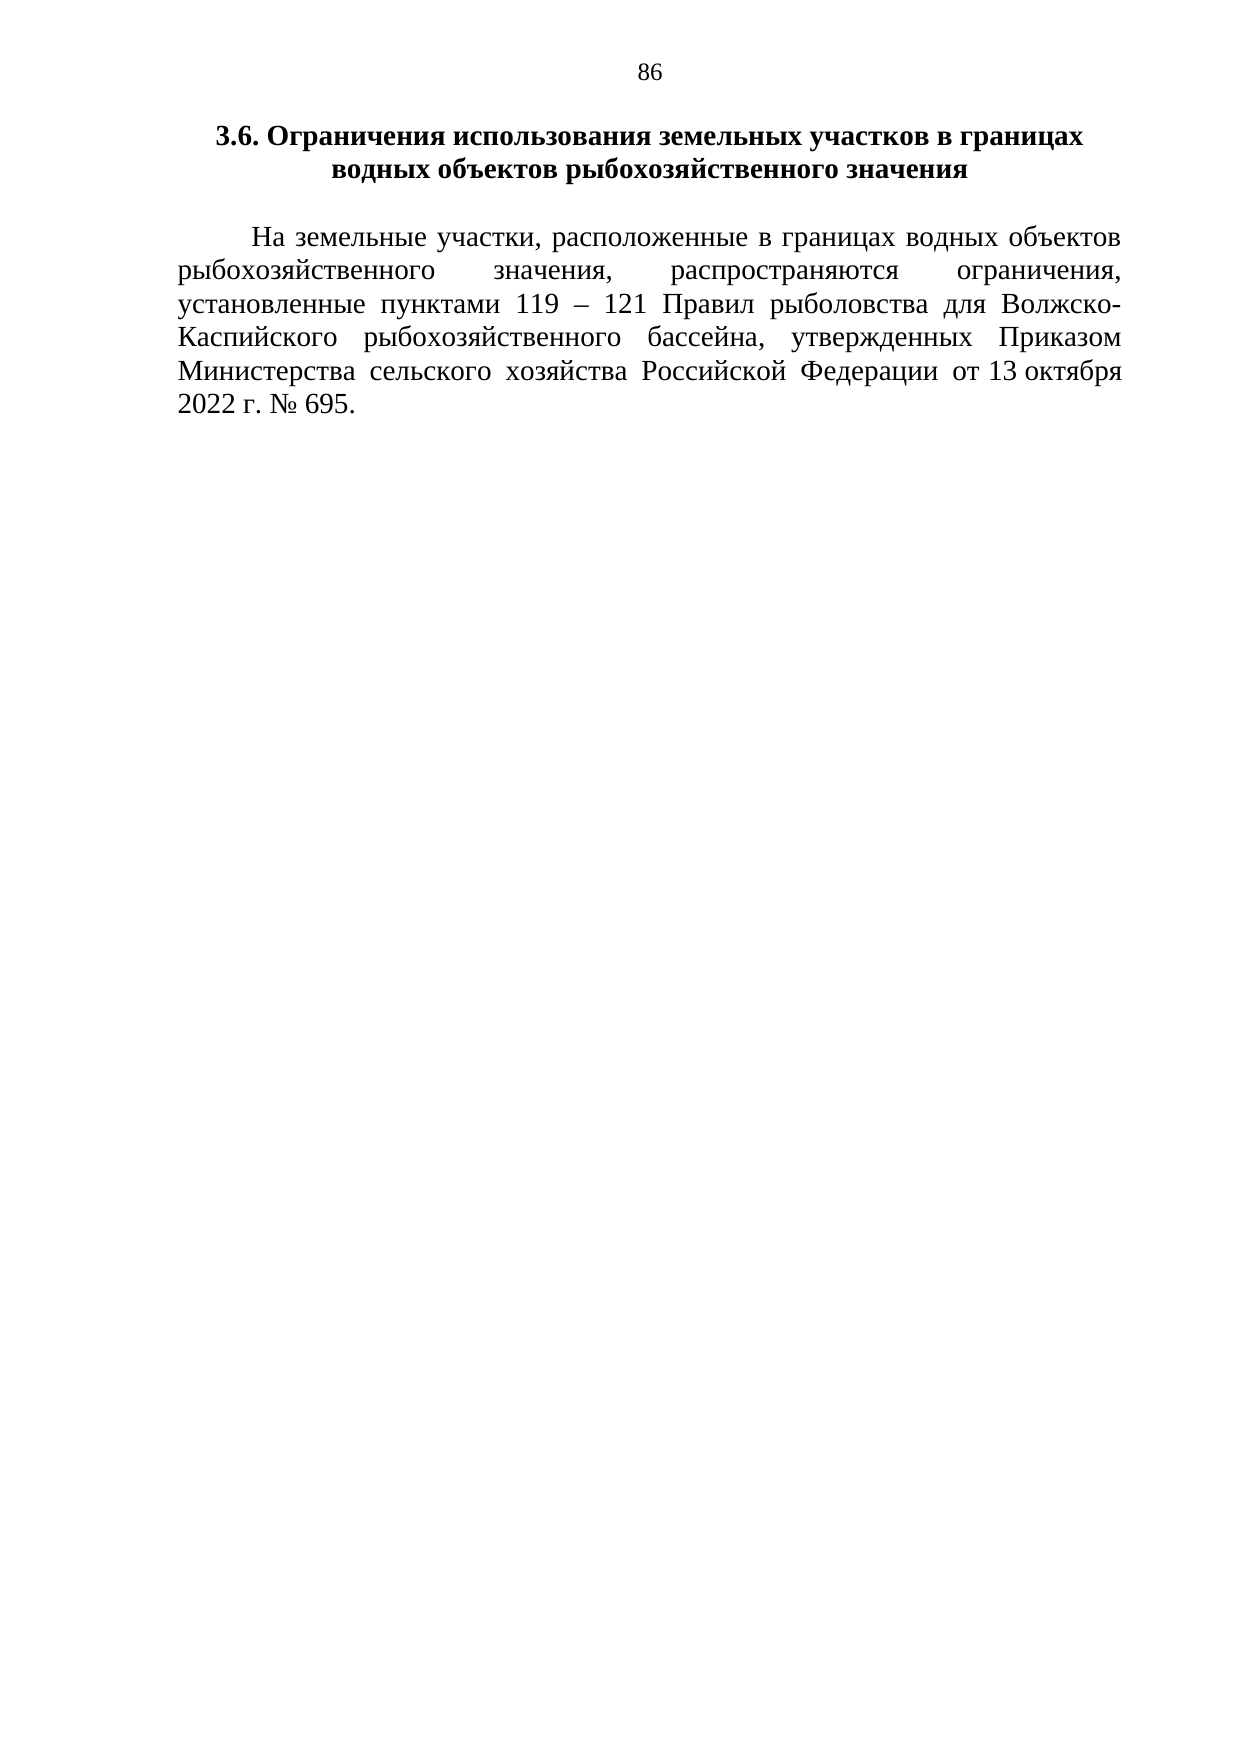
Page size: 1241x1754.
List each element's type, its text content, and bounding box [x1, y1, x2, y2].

text На земельные участки, расположенные в границах водных объектов рыбохозяйственного значения, распространяются ограничения, установленные пунктами 119 – 121 Правил рыболовства для Волжско-Каспийского рыбохозяйственного бассейна, утвержденных Приказом Министерства сельского хозяйства Российской Федерации от 13 октября 2022 г. № 695. [177, 219, 1122, 420]
text 3.6. Ограничения использования земельных участков в границах водных объектов рыбохозяйственного значения [177, 118, 1122, 185]
